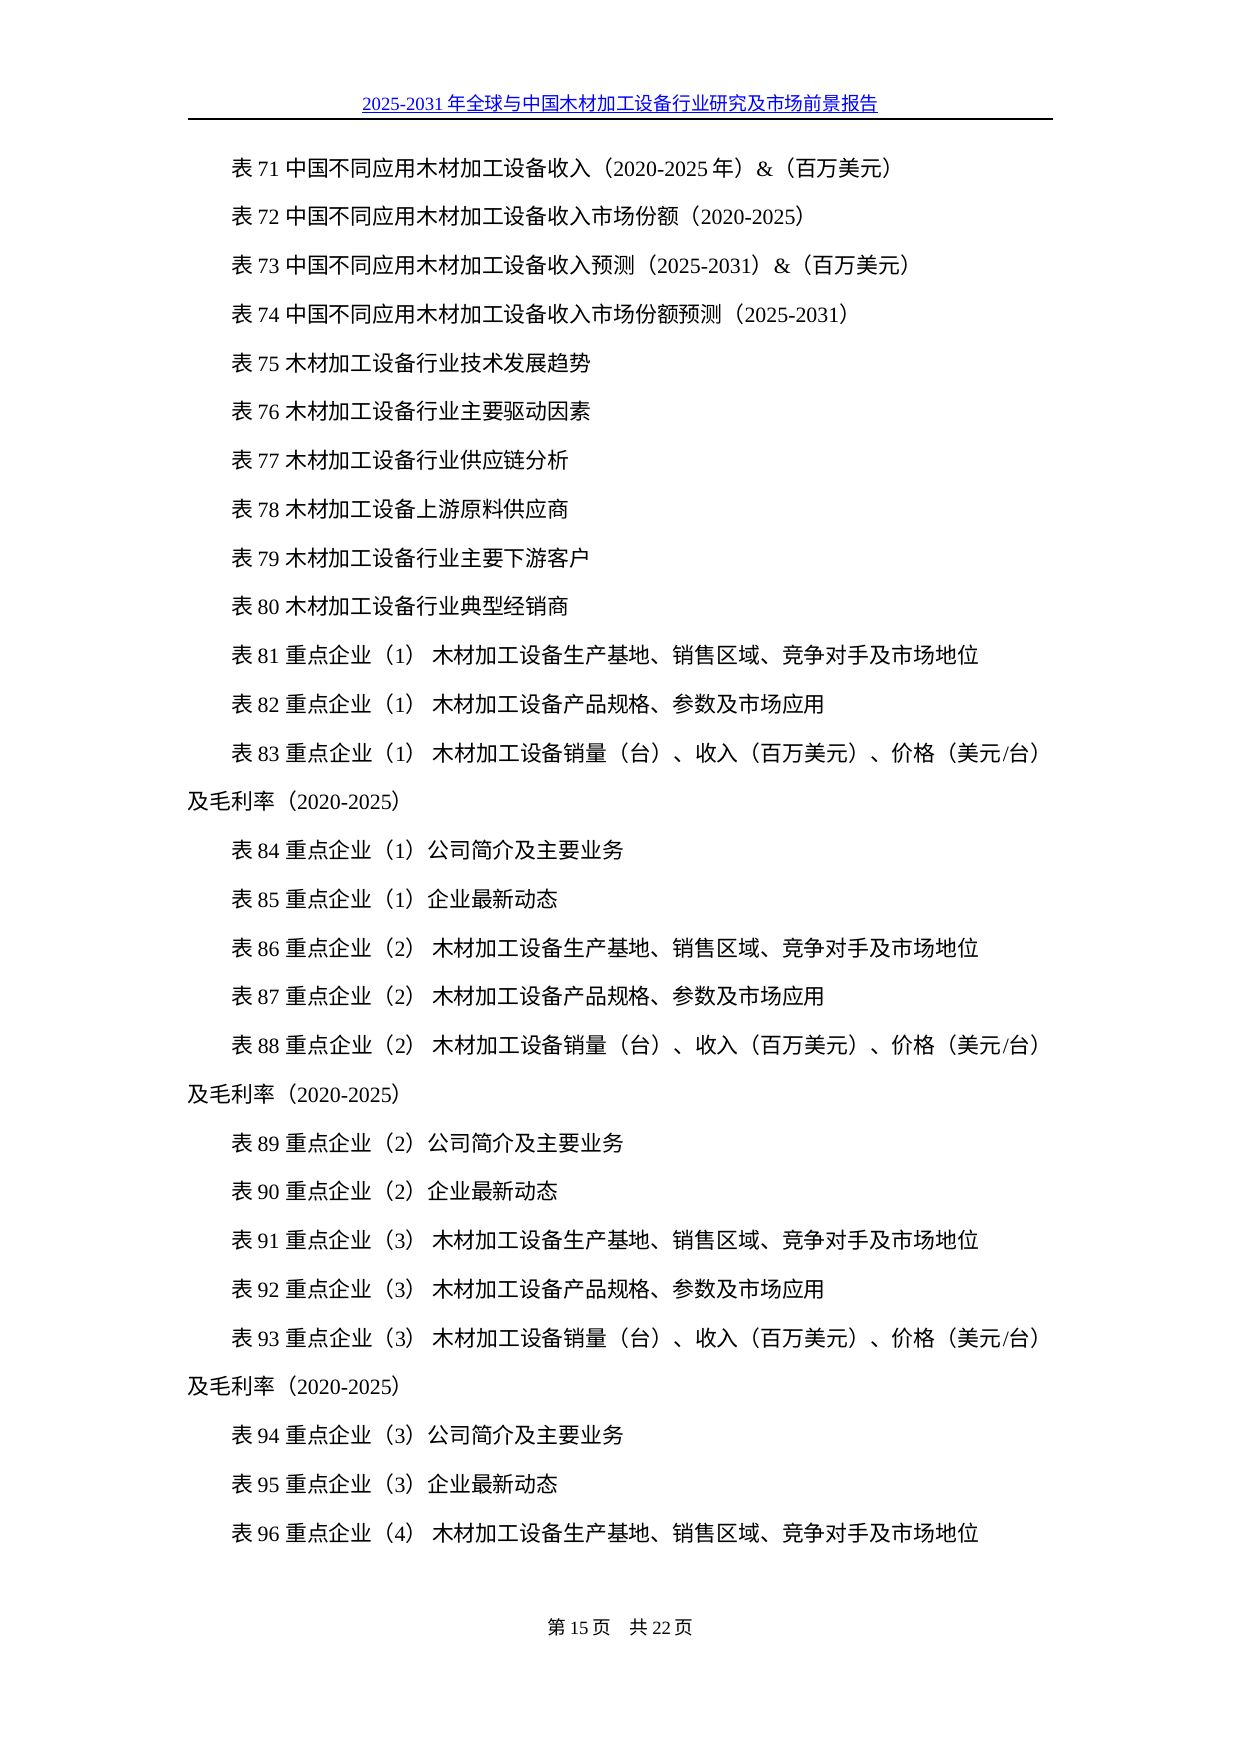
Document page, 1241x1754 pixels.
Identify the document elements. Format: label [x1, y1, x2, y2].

text [187, 150, 1053, 1548]
